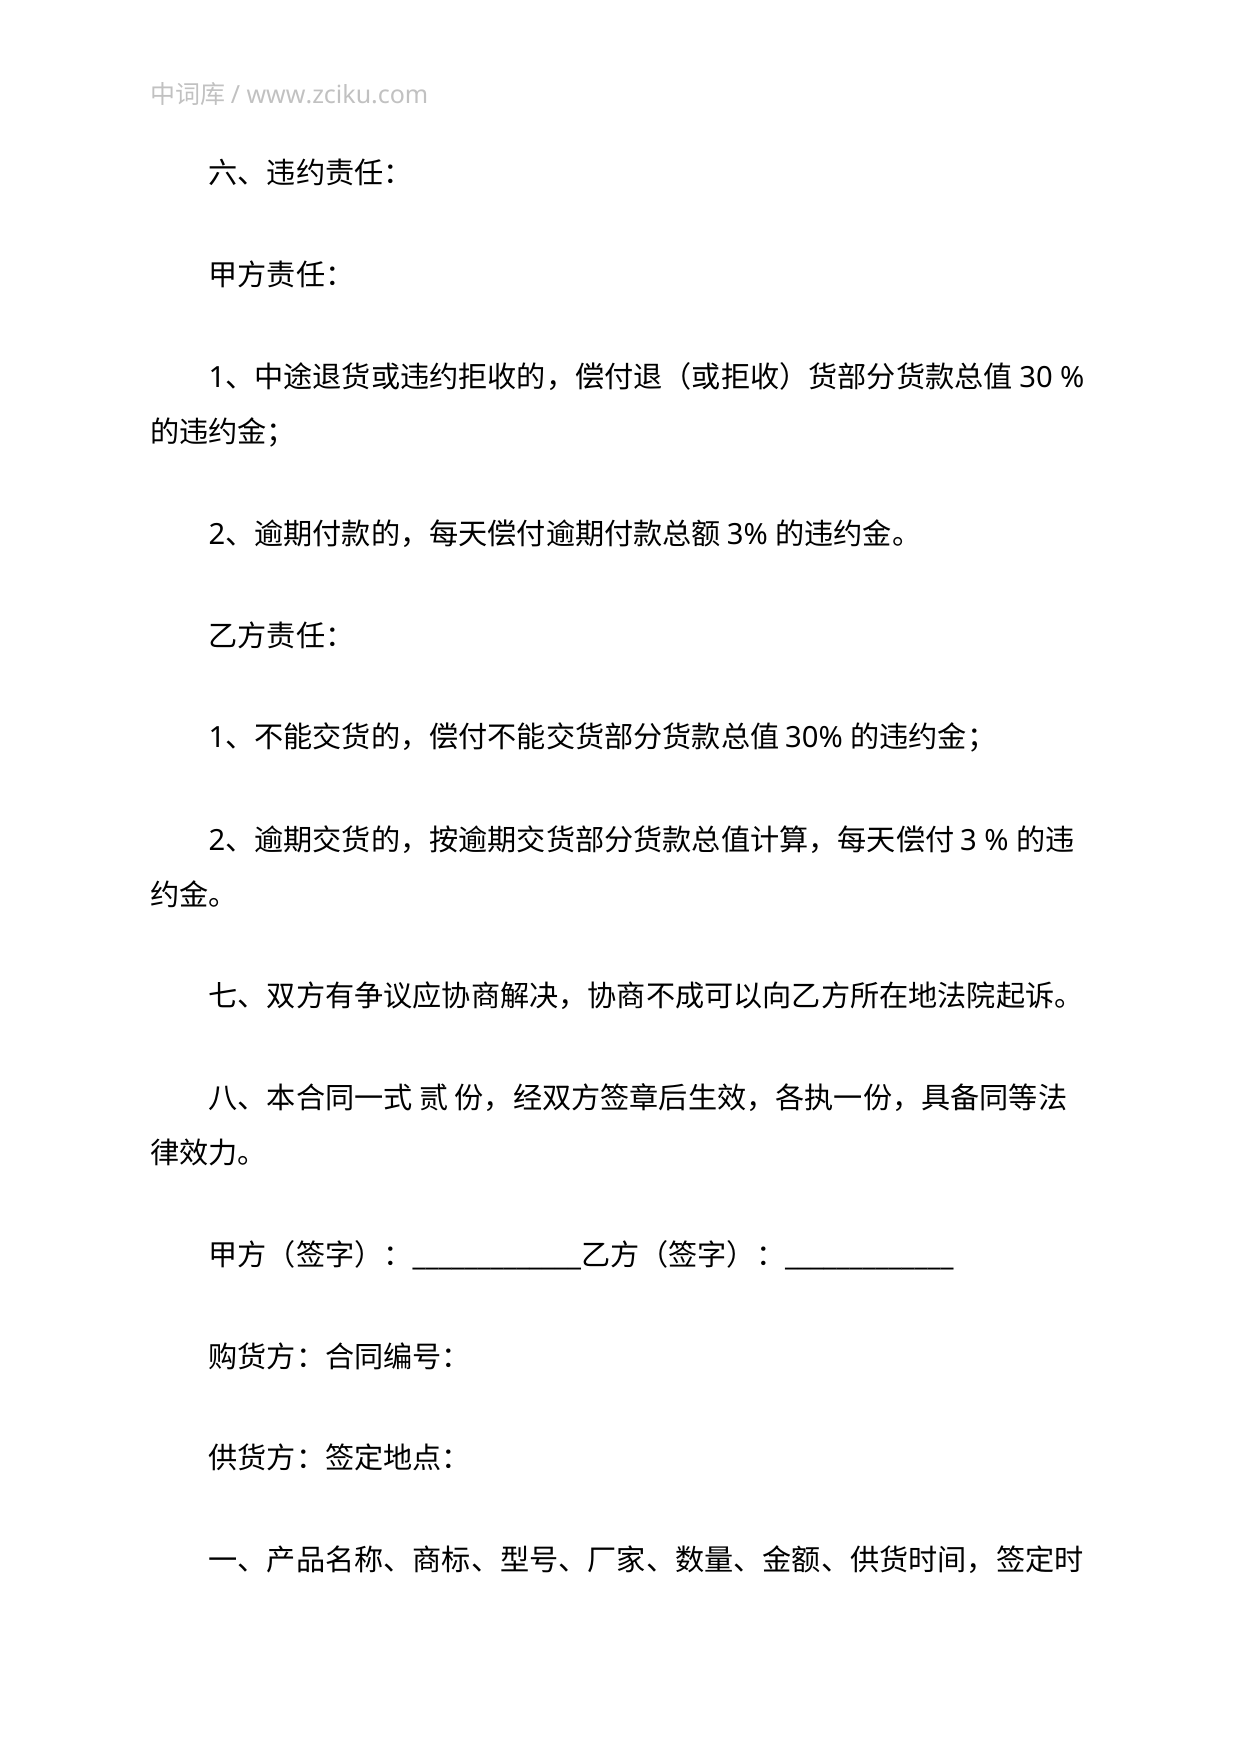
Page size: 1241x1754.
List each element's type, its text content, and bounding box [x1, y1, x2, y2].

text 七、双方有争议应协商解决，协商不成可以向乙方所在地法院起诉。 [150, 973, 1090, 1015]
text 2、逾期交货的，按逾期交货部分货款总值计算，每天偿付3 % 的违约金。 [150, 816, 1090, 913]
text 供货方：签定地点： [150, 1435, 1090, 1477]
text 六、违约责任： [150, 150, 1090, 192]
text 八、本合同一式 贰 份，经双方签章后生效，各执一份，具备同等法律效力。 [150, 1074, 1090, 1172]
text 乙方责任： [150, 612, 1090, 654]
text 1、不能交货的，偿付不能交货部分货款总值30% 的违约金； [150, 714, 1090, 756]
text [150, 1537, 1090, 1579]
text 甲方责任： [150, 252, 1090, 294]
text 2、逾期付款的，每天偿付逾期付款总额3% 的违约金。 [150, 510, 1090, 553]
text 购货方：合同编号： [150, 1333, 1090, 1376]
text 甲方（签字）：_____________乙方（签字）：_____________ [150, 1231, 1090, 1274]
text 1、中途退货或违约拒收的，偿付退（或拒收）货部分货款总值 30 %的违约金； [150, 353, 1090, 451]
